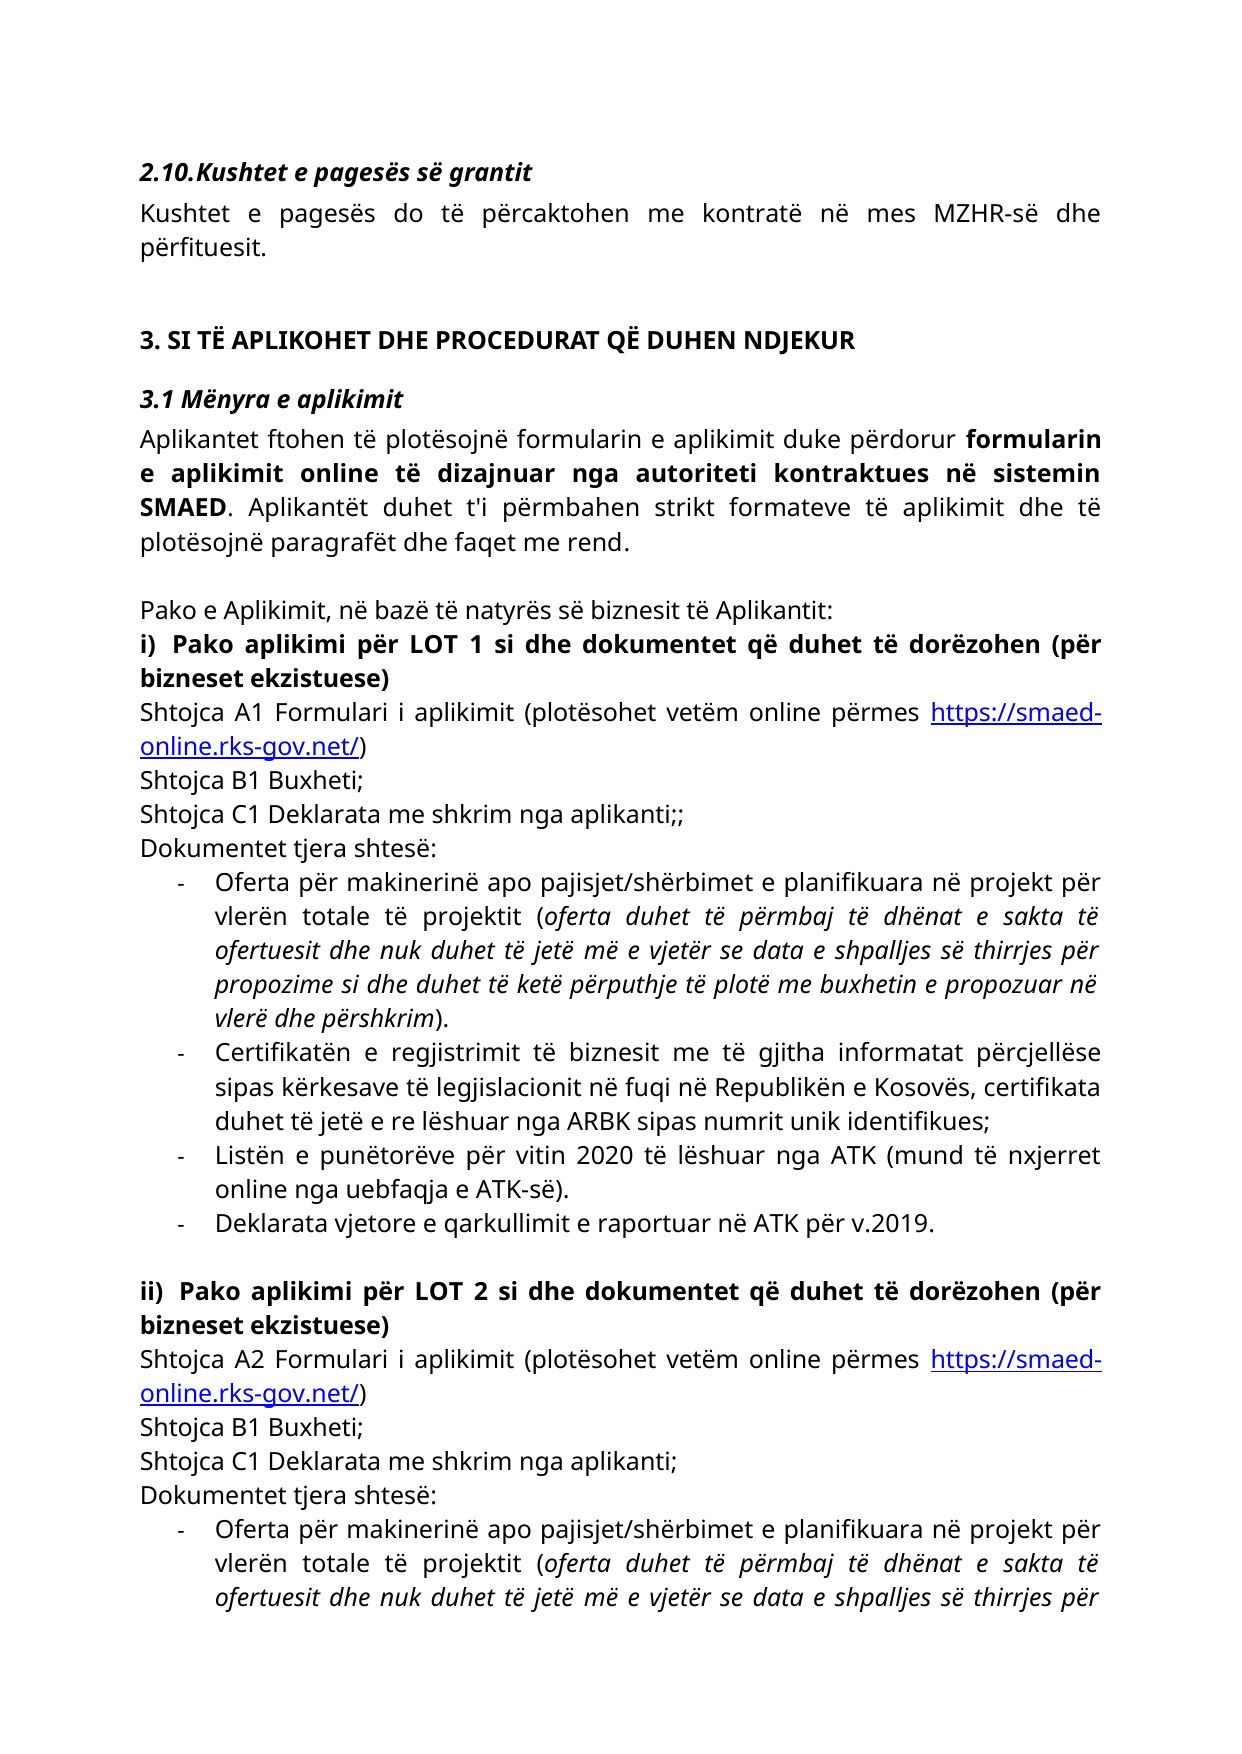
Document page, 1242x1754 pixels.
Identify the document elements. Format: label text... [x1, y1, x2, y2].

text Shtojca B1 Buxheti; [139, 763, 1102, 797]
text Shtojca C1 Deklarata me shkrim nga aplikanti;; [139, 797, 1102, 831]
text Shtojca A1 Formulari i aplikimit (plotësohet vetëm online përmes https://smaed-online.rks-gov.net/) [139, 694, 1102, 763]
text Shtojca B1 Buxheti; [139, 1410, 1102, 1444]
subtitle 3.1 Mënyra e aplikimit [139, 382, 1102, 416]
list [177, 1512, 1102, 1614]
subtitle 3. SI TË APLIKOHET DHE PROCEDURAT QË DUHEN NDJEKUR [139, 323, 1102, 357]
list Listën e punëtorëve për vitin 2020 të lëshuar nga ATK (mund të nxjerret online nga uebfaqja e ATK-së). [177, 1137, 1102, 1205]
text Shtojca A2 Formulari i aplikimit (plotësohet vetëm online përmes https://smaed-online.rks-gov.net/) [139, 1342, 1102, 1410]
list Deklarata vjetore e qarkullimit e raportuar në ATK për v.2019. [177, 1205, 1102, 1239]
text Aplikantet ftohen të plotësojnë formularin e aplikimit duke përdorur formularin e aplikimit online të dizajnuar nga autoriteti kontraktues në sistemin SMAED. Aplikantët duhet t'i përmbahen strikt formateve të aplikimit dhe të plotësojnë paragrafët dhe faqet me rend. [139, 422, 1102, 558]
text i) Pako aplikimi për LOT 1 si dhe dokumentet që duhet të dorëzohen (për bizneset ekzistuese) [139, 626, 1102, 694]
text Dokumentet tjera shtesë: [139, 831, 1102, 865]
subtitle Kushtet e pagesës së grantit [139, 155, 1102, 189]
text Pako e Aplikimit, në bazë të natyrës së biznesit të Aplikantit: [139, 592, 1102, 626]
list Certifikatën e regjistrimit të biznesit me të gjitha informatat përcjellëse sipas kërkesave të legjislacionit në fuqi në Republikën e Kosovës, certifikata duhet të jetë e re lëshuar nga ARBK sipas numrit unik identifikues; [177, 1035, 1102, 1137]
text Kushtet e pagesës do të përcaktohen me kontratë në mes MZHR-së dhe përfituesit. [139, 195, 1102, 263]
text Dokumentet tjera shtesë: [139, 1478, 1102, 1512]
text Shtojca C1 Deklarata me shkrim nga aplikanti; [139, 1444, 1102, 1478]
list Oferta për makinerinë apo pajisjet/shërbimet e planifikuara në projekt për vlerën totale të projektit (oferta duhet të përmbaj të dhënat e sakta të ofertuesit dhe nuk duhet të jetë më e vjetër se data e shpalljes së thirrjes për propozime si dhe duhet të ketë përputhje të plotë me buxhetin e propozuar në vlerë dhe përshkrim). [177, 865, 1102, 1035]
text ii) Pako aplikimi për LOT 2 si dhe dokumentet që duhet të dorëzohen (për bizneset ekzistuese) [139, 1273, 1102, 1342]
